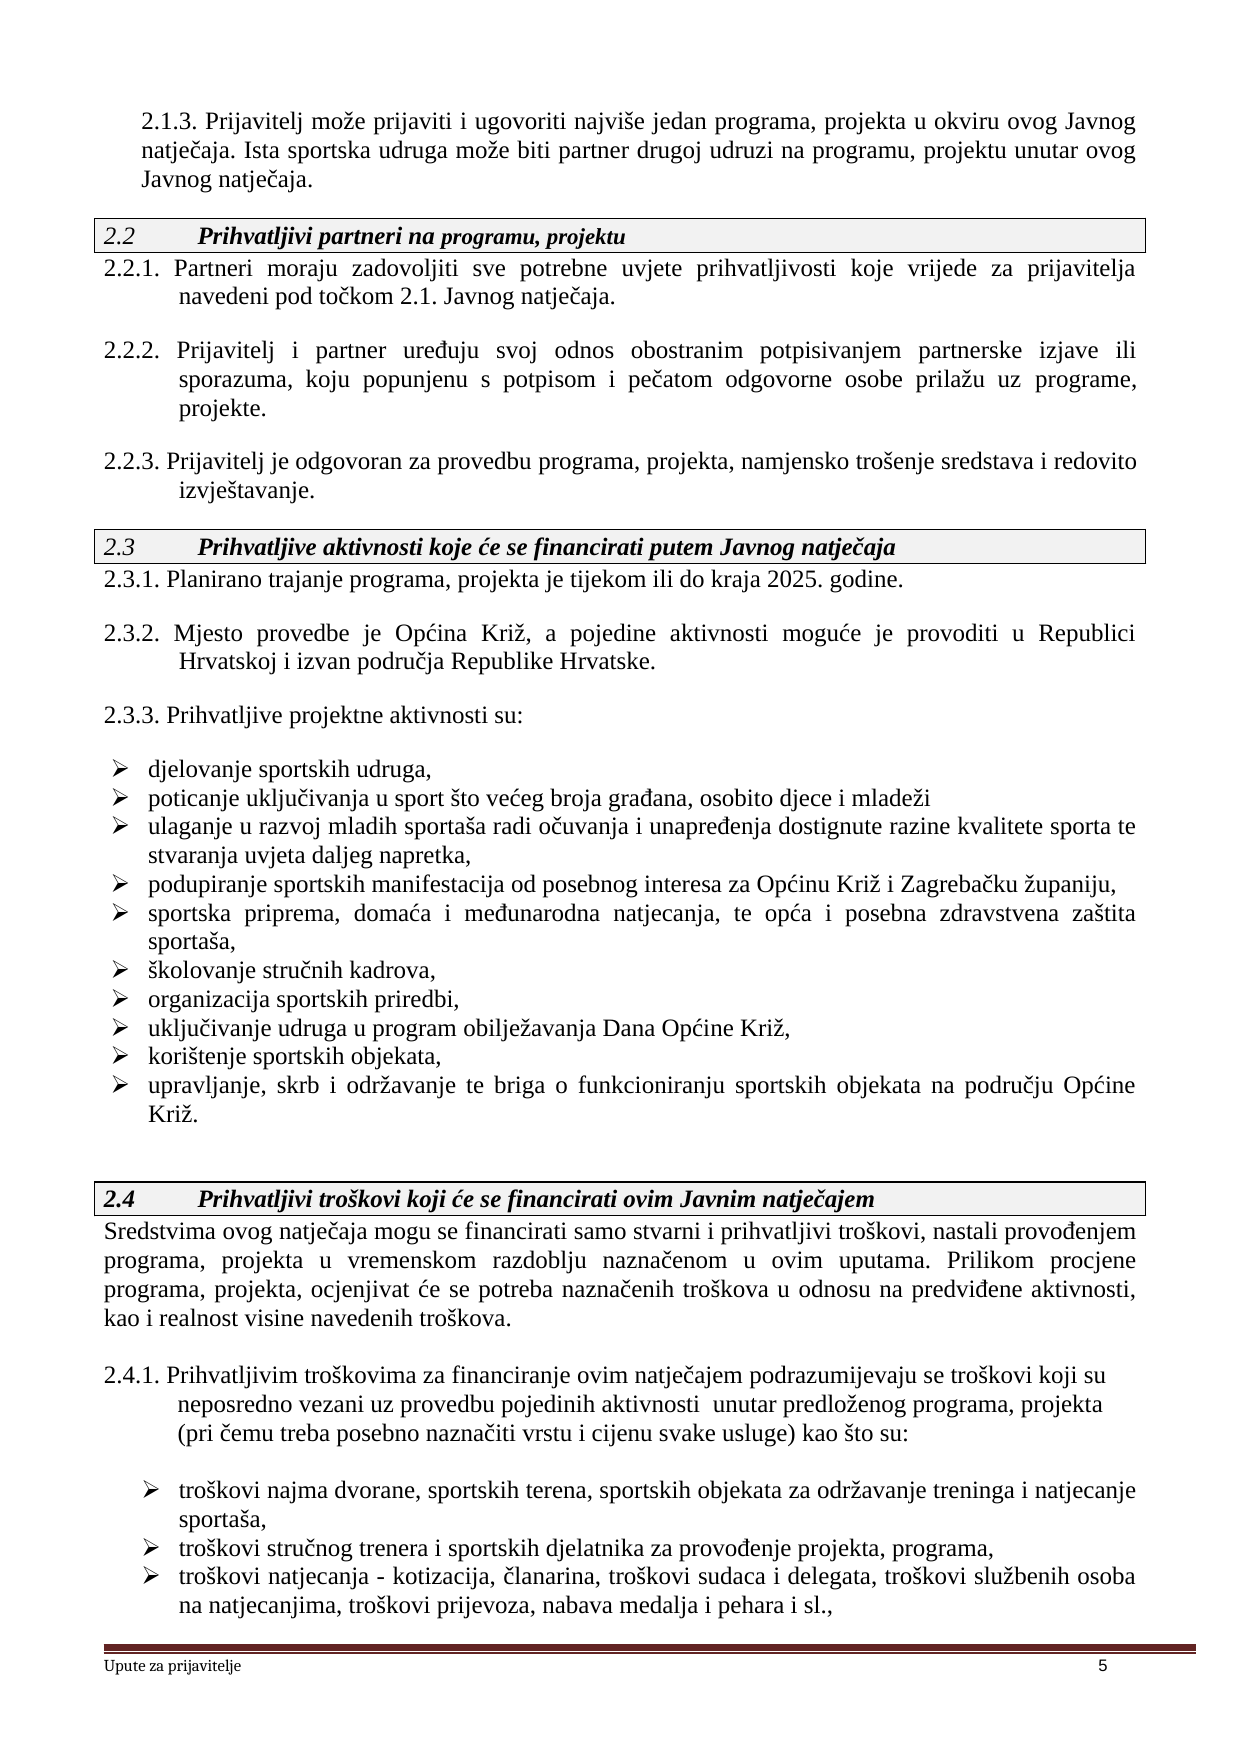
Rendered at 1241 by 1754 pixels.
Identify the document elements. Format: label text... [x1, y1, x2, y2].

text 2.4.1. Prihvatljivim troškovima za financiranje ovim natječajem podrazumijevaju se troškovi koji su neposredno vezani uz provedbu pojedinih aktivnosti unutar predloženog programa, projekta (pri čemu treba posebno naznačiti vrstu i cijenu svake usluge) kao što su: [103, 1360, 1137, 1446]
text Sredstvima ovog natječaja mogu se financirati samo stvarni i prihvatljivi troškovi, nastali provođenjem programa, projekta u vremenskom razdoblju naznačenom u ovim uputama. Prilikom procjene programa, projekta, ocjenjivat će se potreba naznačenih troškova u odnosu na predviđene aktivnosti, kao i realnost visine navedenih troškova. [103, 1216, 1137, 1331]
text 2.2.1. Partneri moraju zadovoljiti sve potrebne uvjete prihvatljivosti koje vrijede za prijavitelja navedeni pod točkom 2.1. Javnog natječaja. [103, 253, 1137, 310]
list upravljanje, skrb i održavanje te briga o funkcioniranju sportskih objekata na području Općine Križ. [110, 1070, 1137, 1128]
text 2.3.2. Mjesto provedbe je Općina Križ, a pojedine aktivnosti moguće je provoditi u Republici Hrvatskoj i izvan područja Republike Hrvatske. [103, 618, 1137, 675]
list troškovi stručnog trenera i sportskih djelatnika za provođenje projekta, programa, [141, 1533, 1137, 1561]
text 2.1.3. Prijavitelj može prijaviti i ugovoriti najviše jedan programa, projekta u okviru ovog Javnog natječaja. Ista sportska udruga može biti partner drugoj udruzi na programu, projektu unutar ovog Javnog natječaja. [141, 106, 1137, 193]
text 2.3.1. Planirano trajanje programa, projekta je tijekom ili do kraja 2025. godine. [103, 564, 1137, 593]
list 2.2.2. Prijavitelj i partner uređuju svoj odnos obostranim potpisivanjem partnerske izjave ili sporazuma, koju popunjenu s potpisom i pečatom odgovorne osobe prilažu uz programe, projekte. [103, 335, 1137, 421]
text 2.3 Prihvatljive aktivnosti koje će se financirati putem Javnog natječaja [95, 530, 1145, 563]
list troškovi najma dvorane, sportskih terena, sportskih objekata za održavanje treninga i natjecanje sportaša, [141, 1475, 1137, 1533]
list školovanje stručnih kadrova, [110, 955, 1137, 984]
list organizacija sportskih priredbi, [110, 984, 1137, 1013]
list podupiranje sportskih manifestacija od posebnog interesa za Općinu Križ i Zagrebačku županiju, [110, 869, 1137, 898]
text 2.3.3. Prihvatljive projektne aktivnosti su: [103, 700, 1137, 729]
list sportska priprema, domaća i međunarodna natjecanja, te opća i posebna zdravstvena zaštita sportaša, [110, 898, 1137, 955]
list korištenje sportskih objekata, [110, 1041, 1137, 1070]
list poticanje uključivanja u sport što većeg broja građana, osobito djece i mladeži [110, 783, 1137, 811]
text 2.2 Prihvatljivi partneri na programu, projektu [95, 219, 1145, 252]
list uključivanje udruga u program obilježavanja Dana Općine Križ, [110, 1013, 1137, 1041]
text 2.4 Prihvatljivi troškovi koji će se financirati ovim Javnim natječajem [95, 1183, 1145, 1215]
list troškovi natjecanja - kotizacija, članarina, troškovi sudaca i delegata, troškovi službenih osoba na natjecanjima, troškovi prijevoza, nabava medalja i pehara i sl., [141, 1561, 1137, 1619]
list djelovanje sportskih udruga, [110, 754, 1137, 783]
list 2.2.3. Prijavitelj je odgovoran za provedbu programa, projekta, namjensko trošenje sredstava i redovito izvještavanje. [103, 446, 1137, 504]
list ulaganje u razvoj mladih sportaša radi očuvanja i unapređenja dostignute razine kvalitete sporta te stvaranja uvjeta daljeg napretka, [110, 811, 1137, 869]
